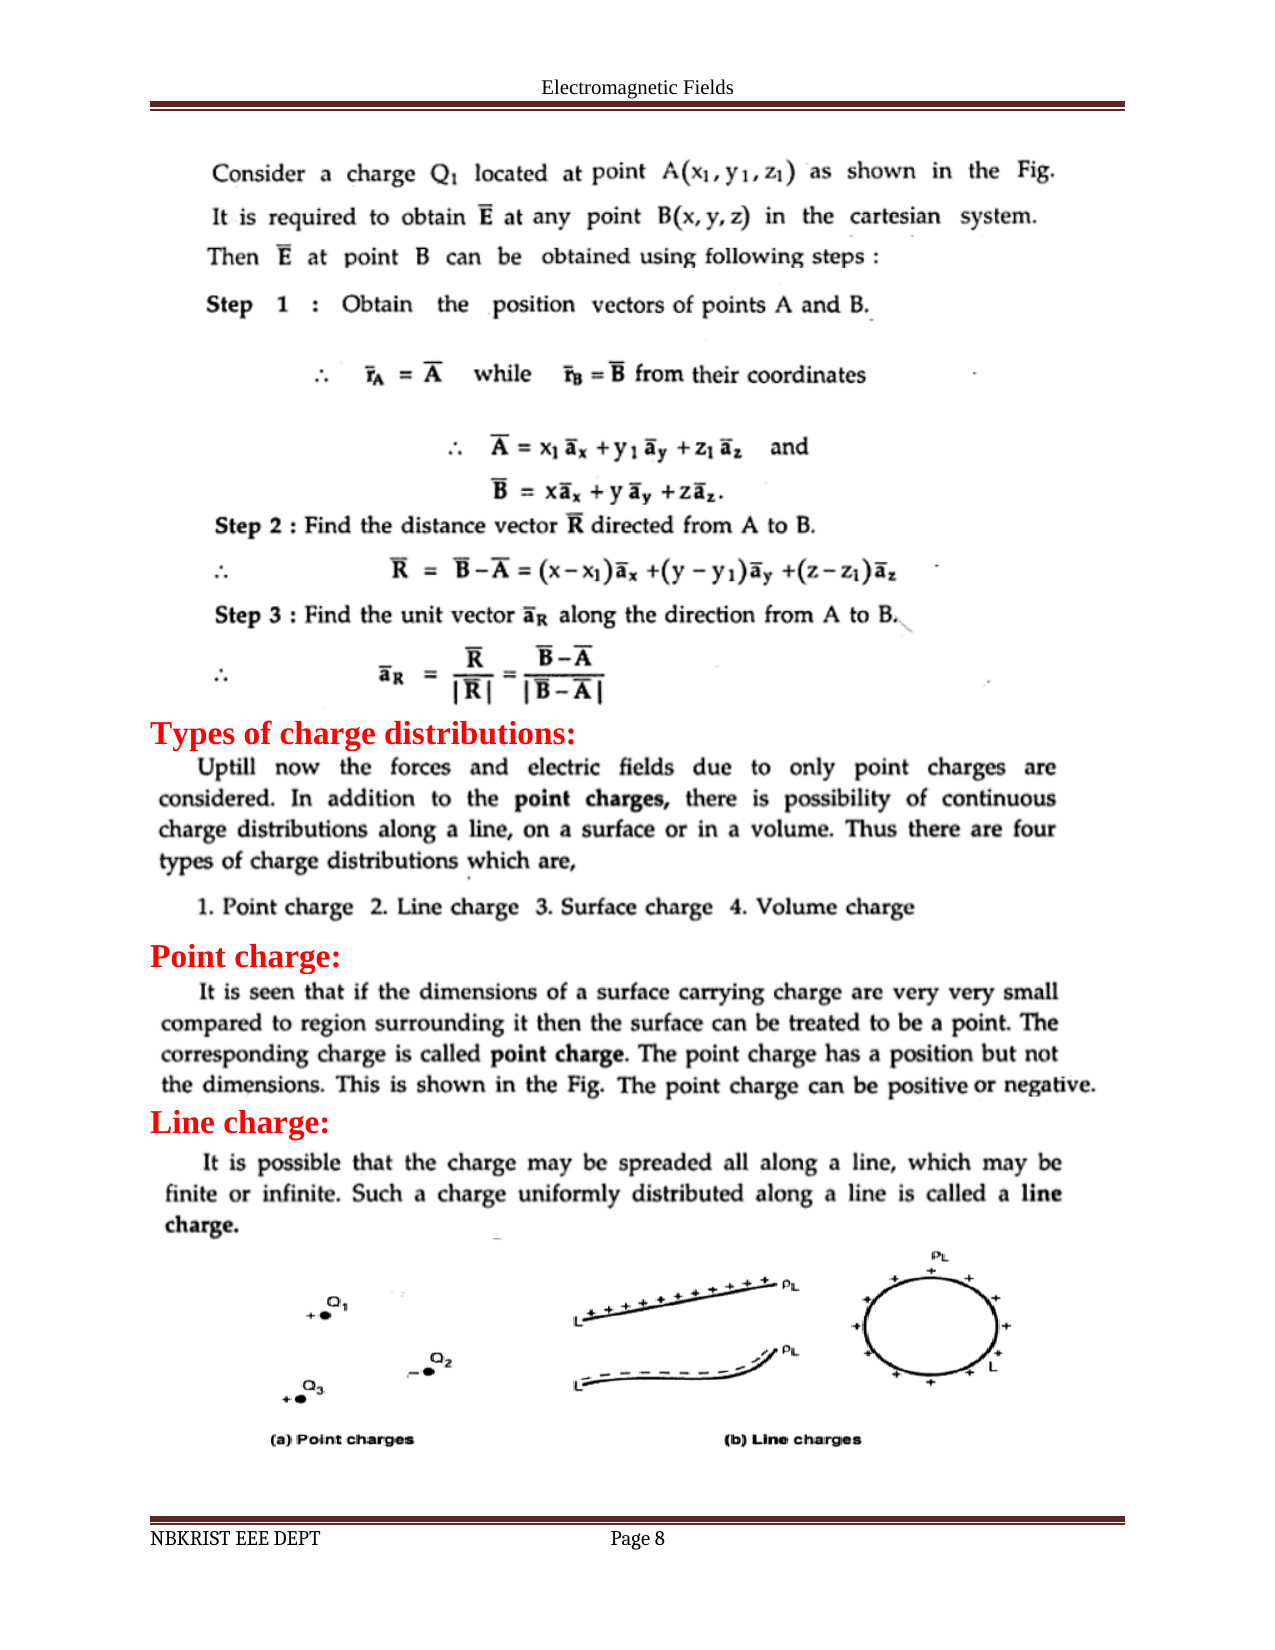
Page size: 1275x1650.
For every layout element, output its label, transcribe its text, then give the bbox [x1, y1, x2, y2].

picture [201, 150, 1074, 714]
text Types of charge distributions: [150, 713, 1125, 752]
text Point charge: [150, 936, 1125, 974]
text Line charge: [150, 1103, 1125, 1141]
picture [150, 974, 1107, 1103]
picture [150, 751, 1065, 936]
picture [150, 1141, 1072, 1454]
